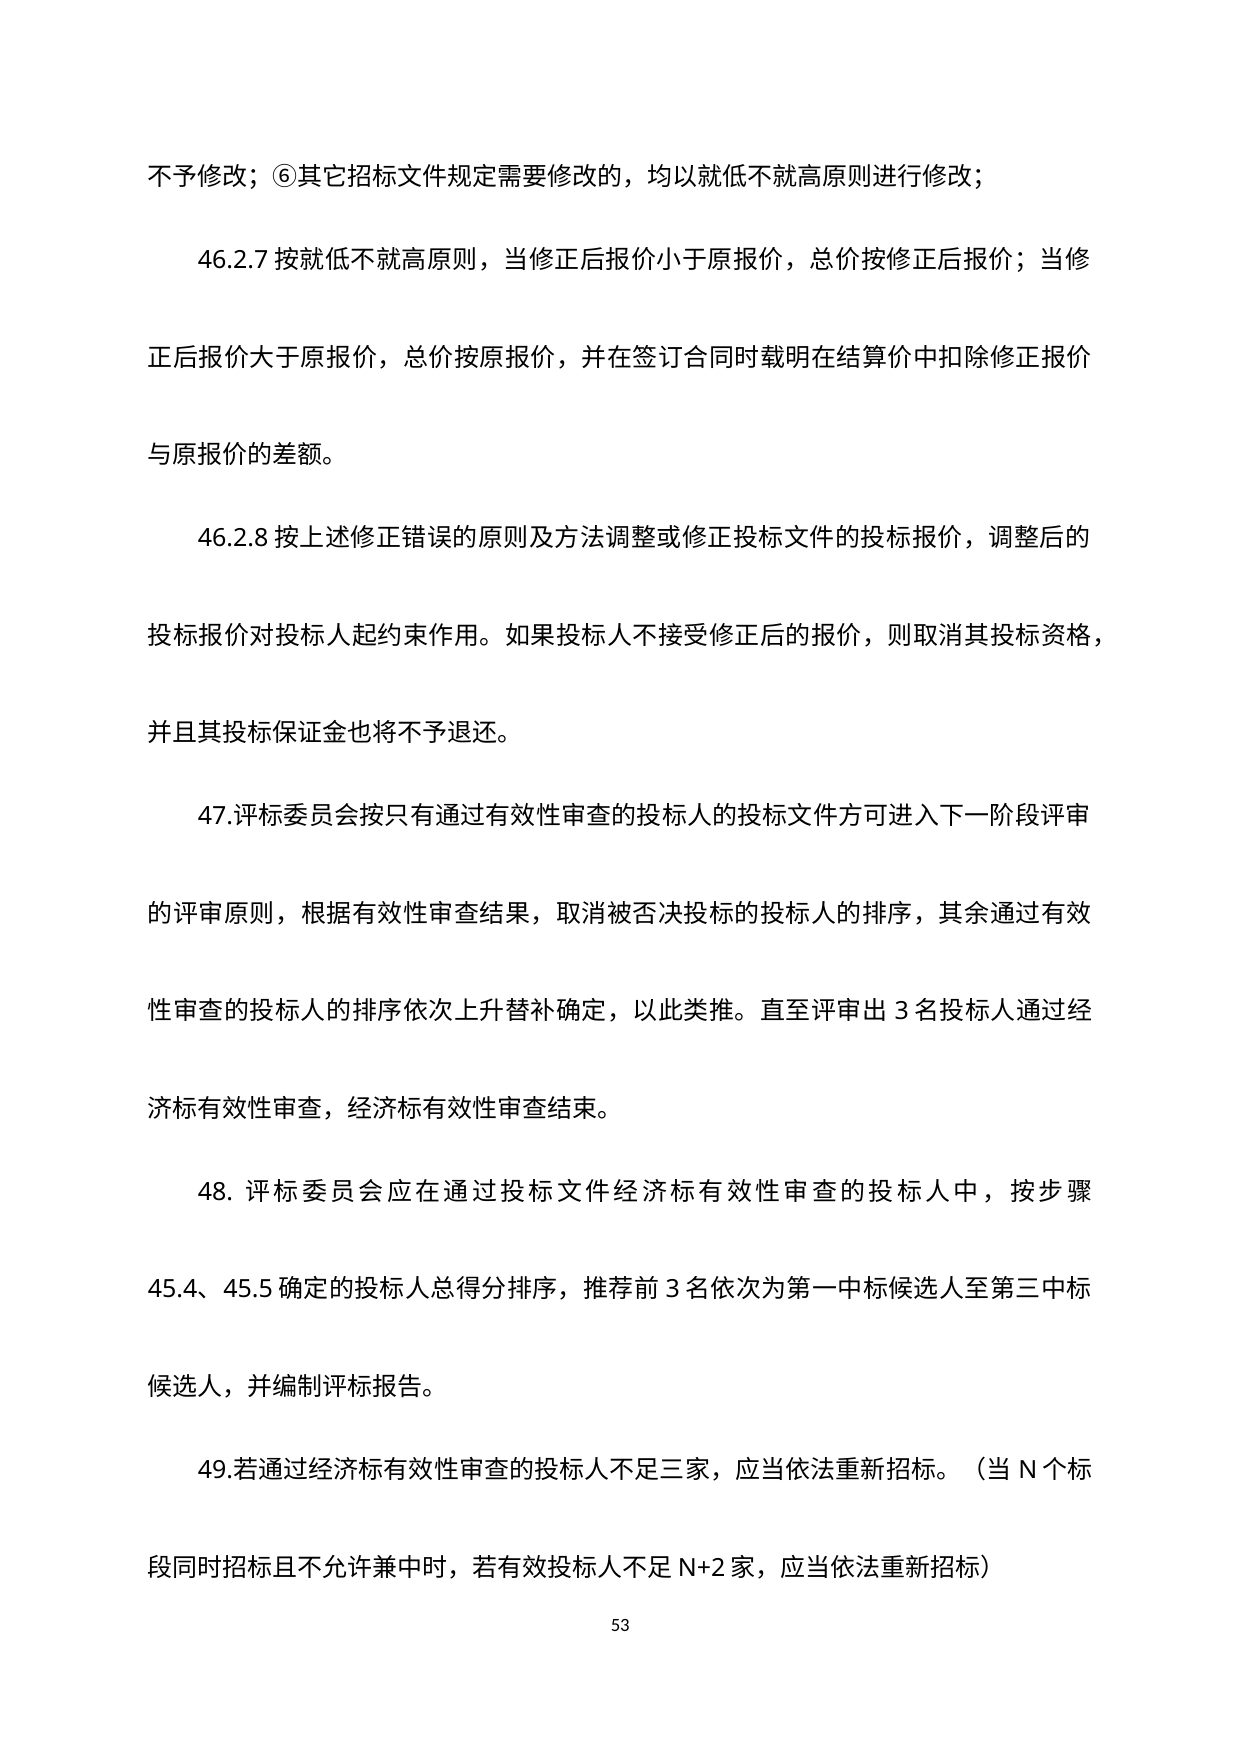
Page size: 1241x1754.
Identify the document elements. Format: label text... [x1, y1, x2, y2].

text 46.2.8按上述修正错误的原则及方法调整或修正投标文件的投标报价，调整后的投标报价对投标人起约束作用。如果投标人不接受修正后的报价，则取消其投标资格，并且其投标保证金也将不予退还。 [148, 503, 1092, 763]
text 46.2.7按就低不就高原则，当修正后报价小于原报价，总价按修正后报价；当修正后报价大于原报价，总价按原报价，并在签订合同时载明在结算价中扣除修正报价与原报价的差额。 [148, 225, 1092, 485]
text 47.评标委员会按只有通过有效性审查的投标人的投标文件方可进入下一阶段评审的评审原则，根据有效性审查结果，取消被否决投标的投标人的排序，其余通过有效性审查的投标人的排序依次上升替补确定，以此类推。直至评审出3名投标人通过经济标有效性审查，经济标有效性审查结束。 [148, 781, 1092, 1139]
text 48. 评标委员会应在通过投标文件经济标有效性审查的投标人中，按步骤45.4、45.5确定的投标人总得分排序，推荐前3名依次为第一中标候选人至第三中标候选人，并编制评标报告。 [148, 1157, 1092, 1417]
text 49.若通过经济标有效性审查的投标人不足三家，应当依法重新招标。（当N个标段同时招标且不允许兼中时，若有效投标人不足N+2家，应当依法重新招标） [148, 1435, 1092, 1598]
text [148, 142, 1092, 207]
